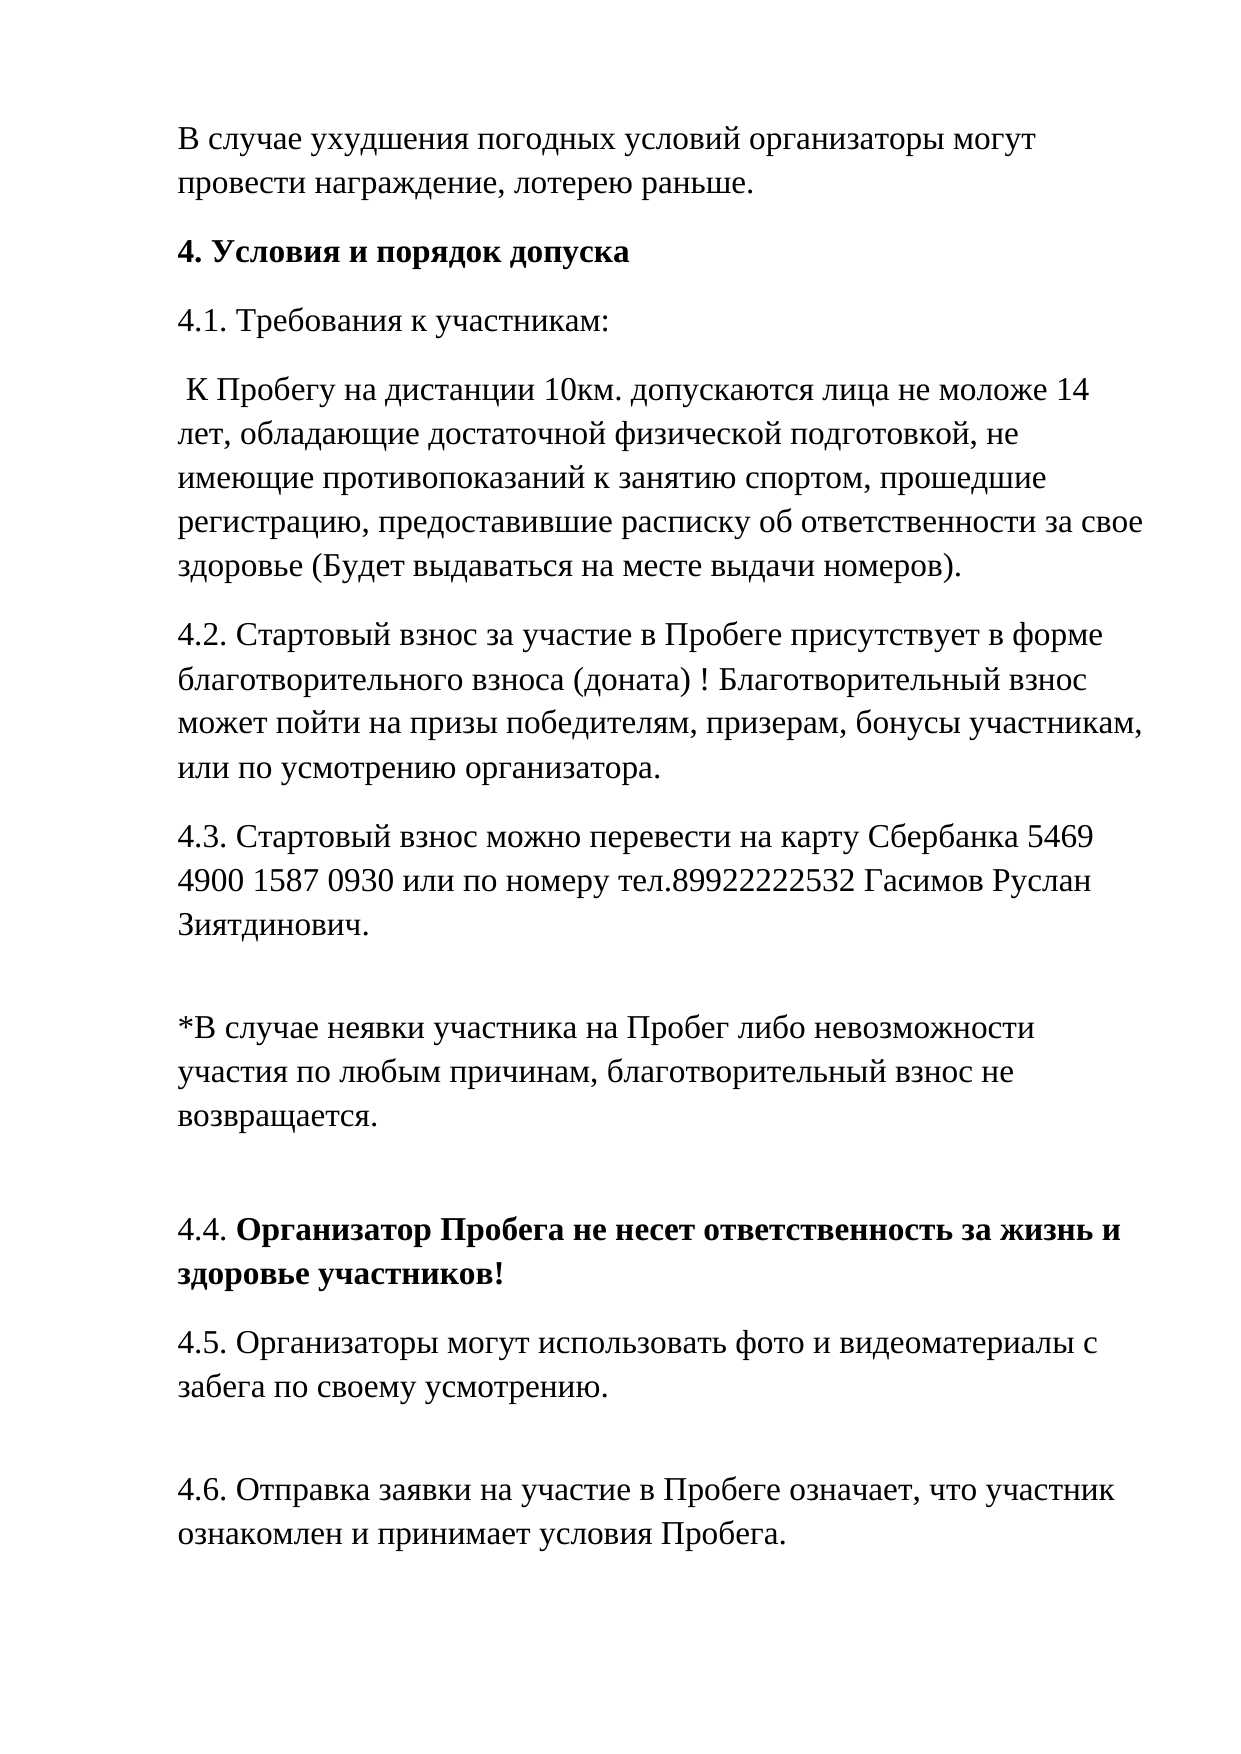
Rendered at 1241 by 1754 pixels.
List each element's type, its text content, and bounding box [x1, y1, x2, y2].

text 4.2. Стартовый взнос за участие в Пробеге присутствует в форме благотворительного взноса (доната) ! Благотворительный взнос может пойти на призы победителям, призерам, бонусы участникам, или по усмотрению организатора. [177, 615, 1152, 785]
text В случае ухудшения погодных условий организаторы могут провести награждение, лотерею раньше. [177, 118, 1152, 201]
text 4.5. Организаторы могут использовать фото и видеоматериалы с забега по своему усмотрению. [177, 1322, 1152, 1404]
text 4.4. Организатор Пробега не несет ответственность за жизнь и здоровье участников! [177, 1165, 1152, 1291]
text 4. Условия и порядок допуска [177, 231, 1152, 269]
text 4.1. Требования к участникам: [177, 300, 1152, 339]
text 4.6. Отправка заявки на участие в Пробеге означает, что участник ознакомлен и принимает условия Пробега. [177, 1435, 1152, 1552]
text *В случае неявки участника на Пробег либо невозможности участия по любым причинам, благотворительный взнос не возвращается. [177, 973, 1152, 1134]
text 4.3. Стартовый взнос можно перевести на карту Сбербанка 5469 4900 1587 0930 или по номеру тел.89922222532 Гасимов Руслан Зиятдинович. [177, 816, 1152, 942]
text К Пробегу на дистанции 10км. допускаются лица не моложе 14 лет, обладающие достаточной физической подготовкой, не имеющие противопоказаний к занятию спортом, прошедшие регистрацию, предоставившие расписку об ответственности за свое здоровье (Будет выдаваться на месте выдачи номеров). [177, 369, 1152, 584]
